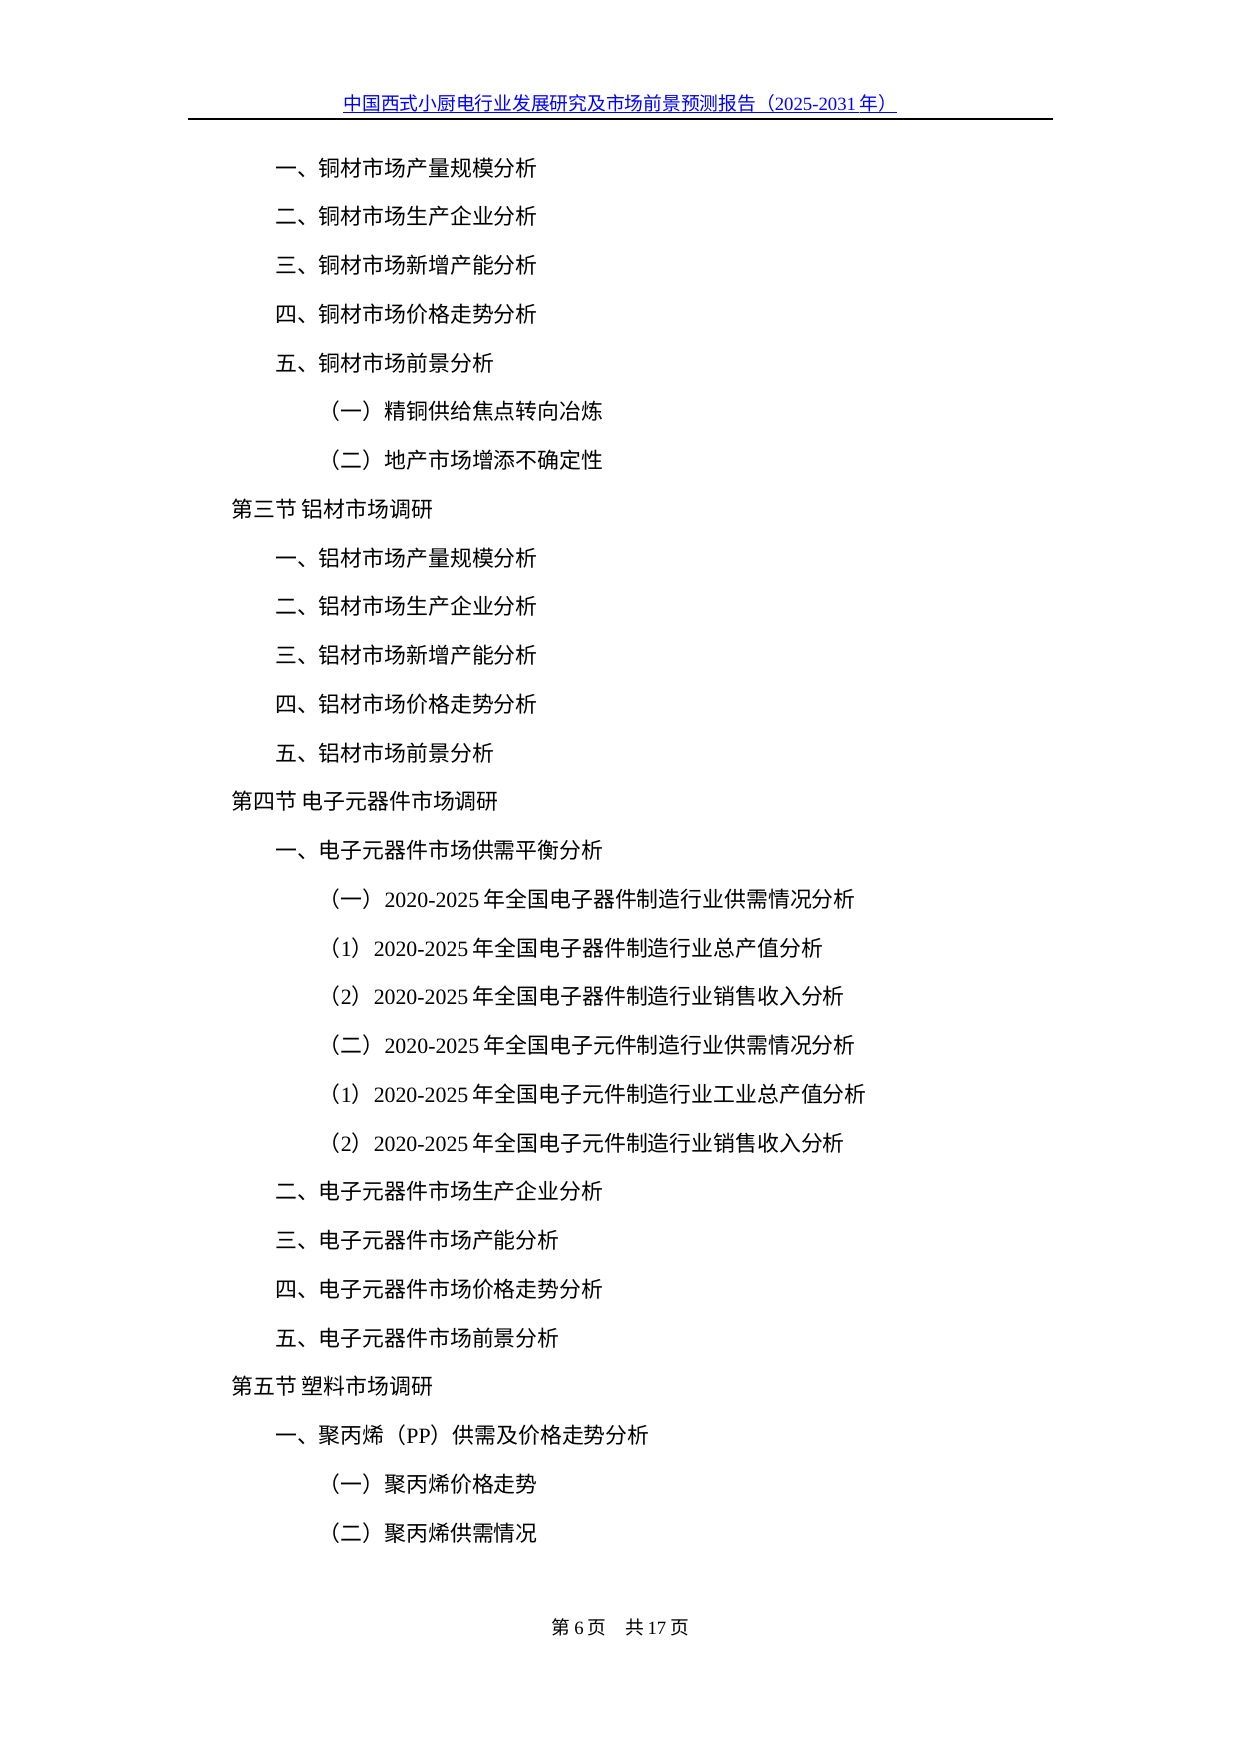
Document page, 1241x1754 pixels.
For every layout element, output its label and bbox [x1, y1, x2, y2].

text [187, 150, 1053, 1548]
